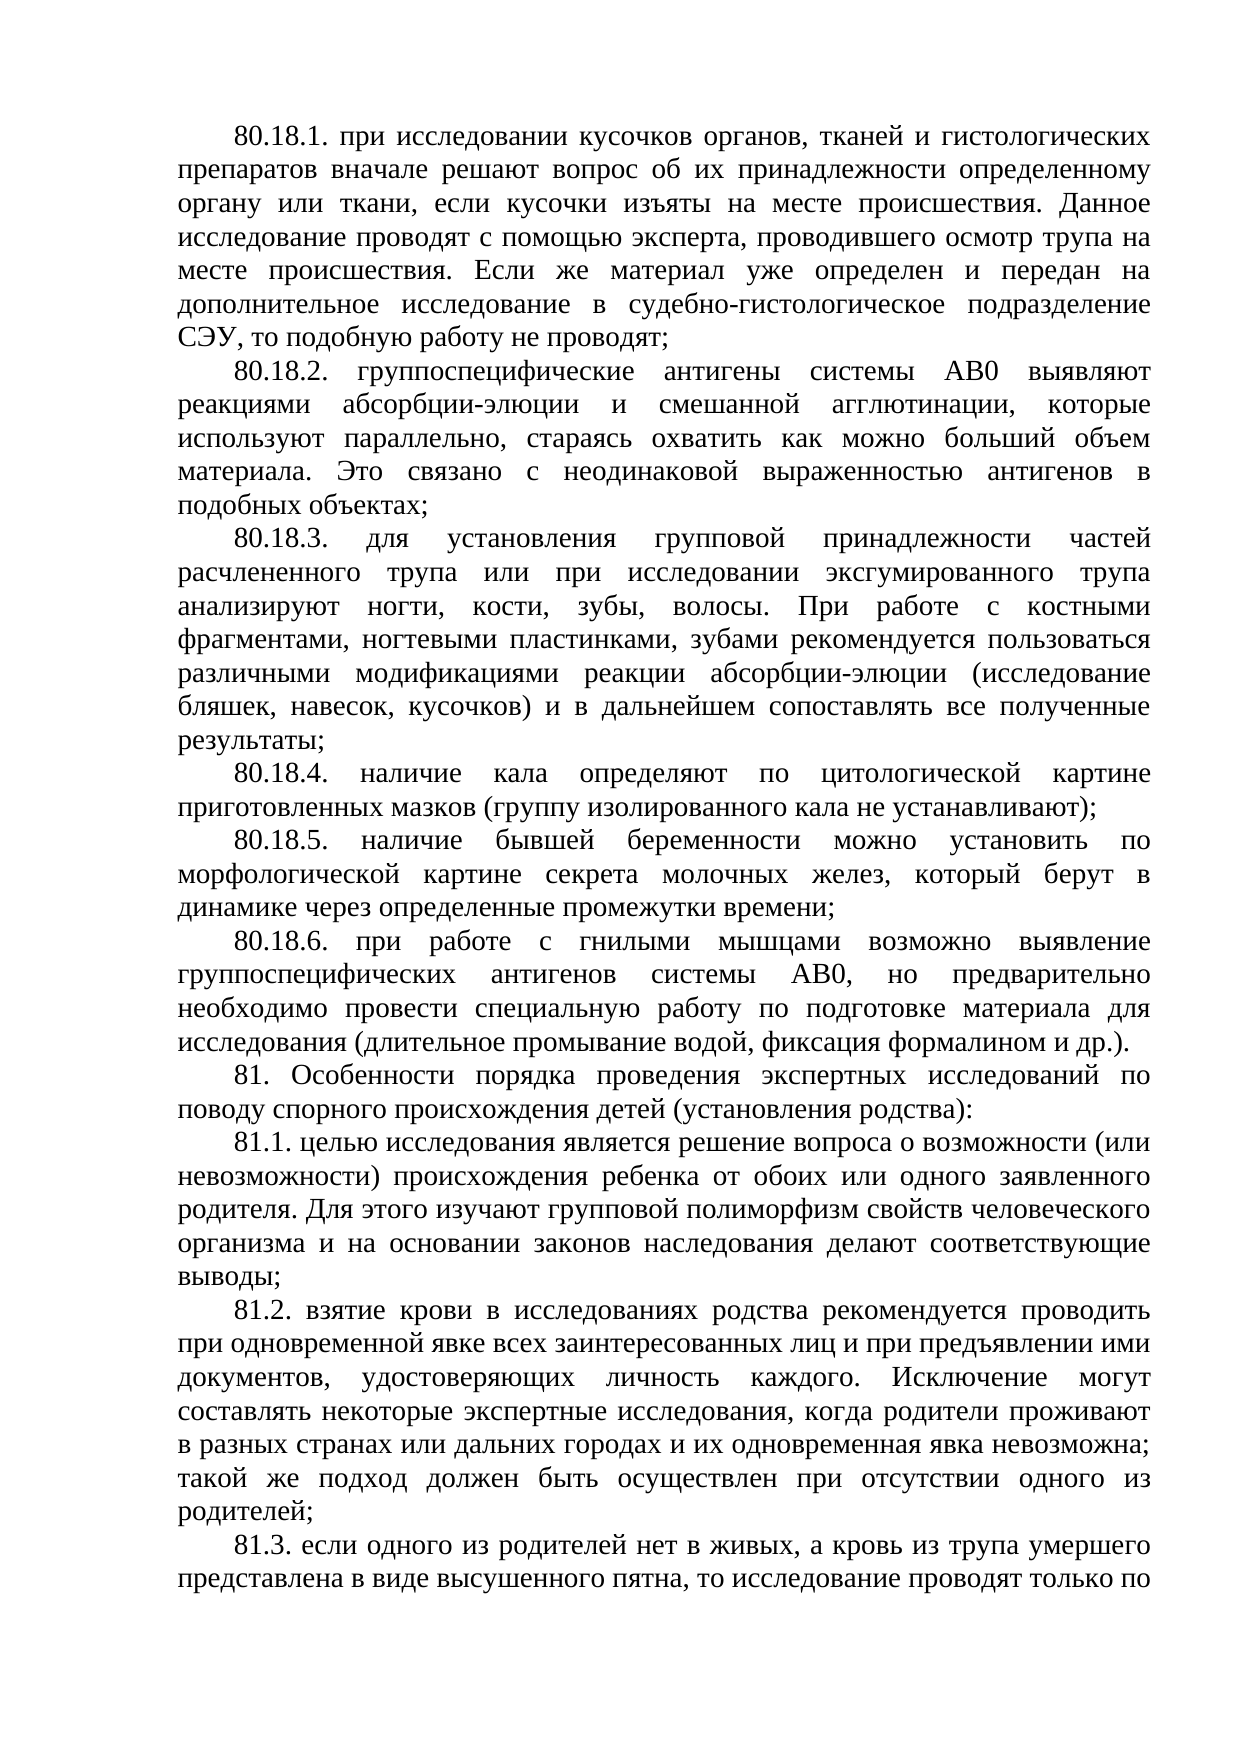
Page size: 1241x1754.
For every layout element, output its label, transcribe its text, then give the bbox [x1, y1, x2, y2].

text 80.18.4. наличие кала определяют по цитологической картине приготовленных мазков (группу изолированного кала не устанавливают); [177, 755, 1152, 822]
text 80.18.1. при исследовании кусочков органов, тканей и гистологических препаратов вначале решают вопрос об их принадлежности определенному органу или ткани, если кусочки изъяты на месте происшествия. Данное исследование проводят с помощью эксперта, проводившего осмотр трупа на месте происшествия. Если же материал уже определен и передан на дополнительное исследование в судебно-гистологическое подразделение СЭУ, то подобную работу не проводят; [177, 118, 1152, 353]
text 80.18.5. наличие бывшей беременности можно установить по морфологической картине секрета молочных желез, который берут в динамике через определенные промежутки времени; [177, 822, 1152, 923]
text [177, 1527, 1152, 1594]
text 81.1. целью исследования является решение вопроса о возможности (или невозможности) происхождения ребенка от обоих или одного заявленного родителя. Для этого изучают групповой полиморфизм свойств человеческого организма и на основании законов наследования делают соответствующие выводы; [177, 1124, 1152, 1292]
text 81.2. взятие крови в исследованиях родства рекомендуется проводить при одновременной явке всех заинтересованных лиц и при предъявлении ими документов, удостоверяющих личность каждого. Исключение могут составлять некоторые экспертные исследования, когда родители проживают в разных странах или дальних городах и их одновременная явка невозможна; такой же подход должен быть осуществлен при отсутствии одного из родителей; [177, 1292, 1152, 1527]
text 81. Особенности порядка проведения экспертных исследований по поводу спорного происхождения детей (установления родства): [177, 1057, 1152, 1124]
text 80.18.6. при работе с гнилыми мышцами возможно выявление группоспецифических антигенов системы AB0, но предварительно необходимо провести специальную работу по подготовке материала для исследования (длительное промывание водой, фиксация формалином и др.). [177, 923, 1152, 1057]
text 80.18.2. группоспецифические антигены системы AB0 выявляют реакциями абсорбции-элюции и смешанной агглютинации, которые используют параллельно, стараясь охватить как можно больший объем материала. Это связано с неодинаковой выраженностью антигенов в подобных объектах; [177, 353, 1152, 521]
text 80.18.3. для установления групповой принадлежности частей расчлененного трупа или при исследовании эксгумированного трупа анализируют ногти, кости, зубы, волосы. При работе с костными фрагментами, ногтевыми пластинками, зубами рекомендуется пользоваться различными модификациями реакции абсорбции-элюции (исследование бляшек, навесок, кусочков) и в дальнейшем сопоставлять все полученные результаты; [177, 521, 1152, 755]
